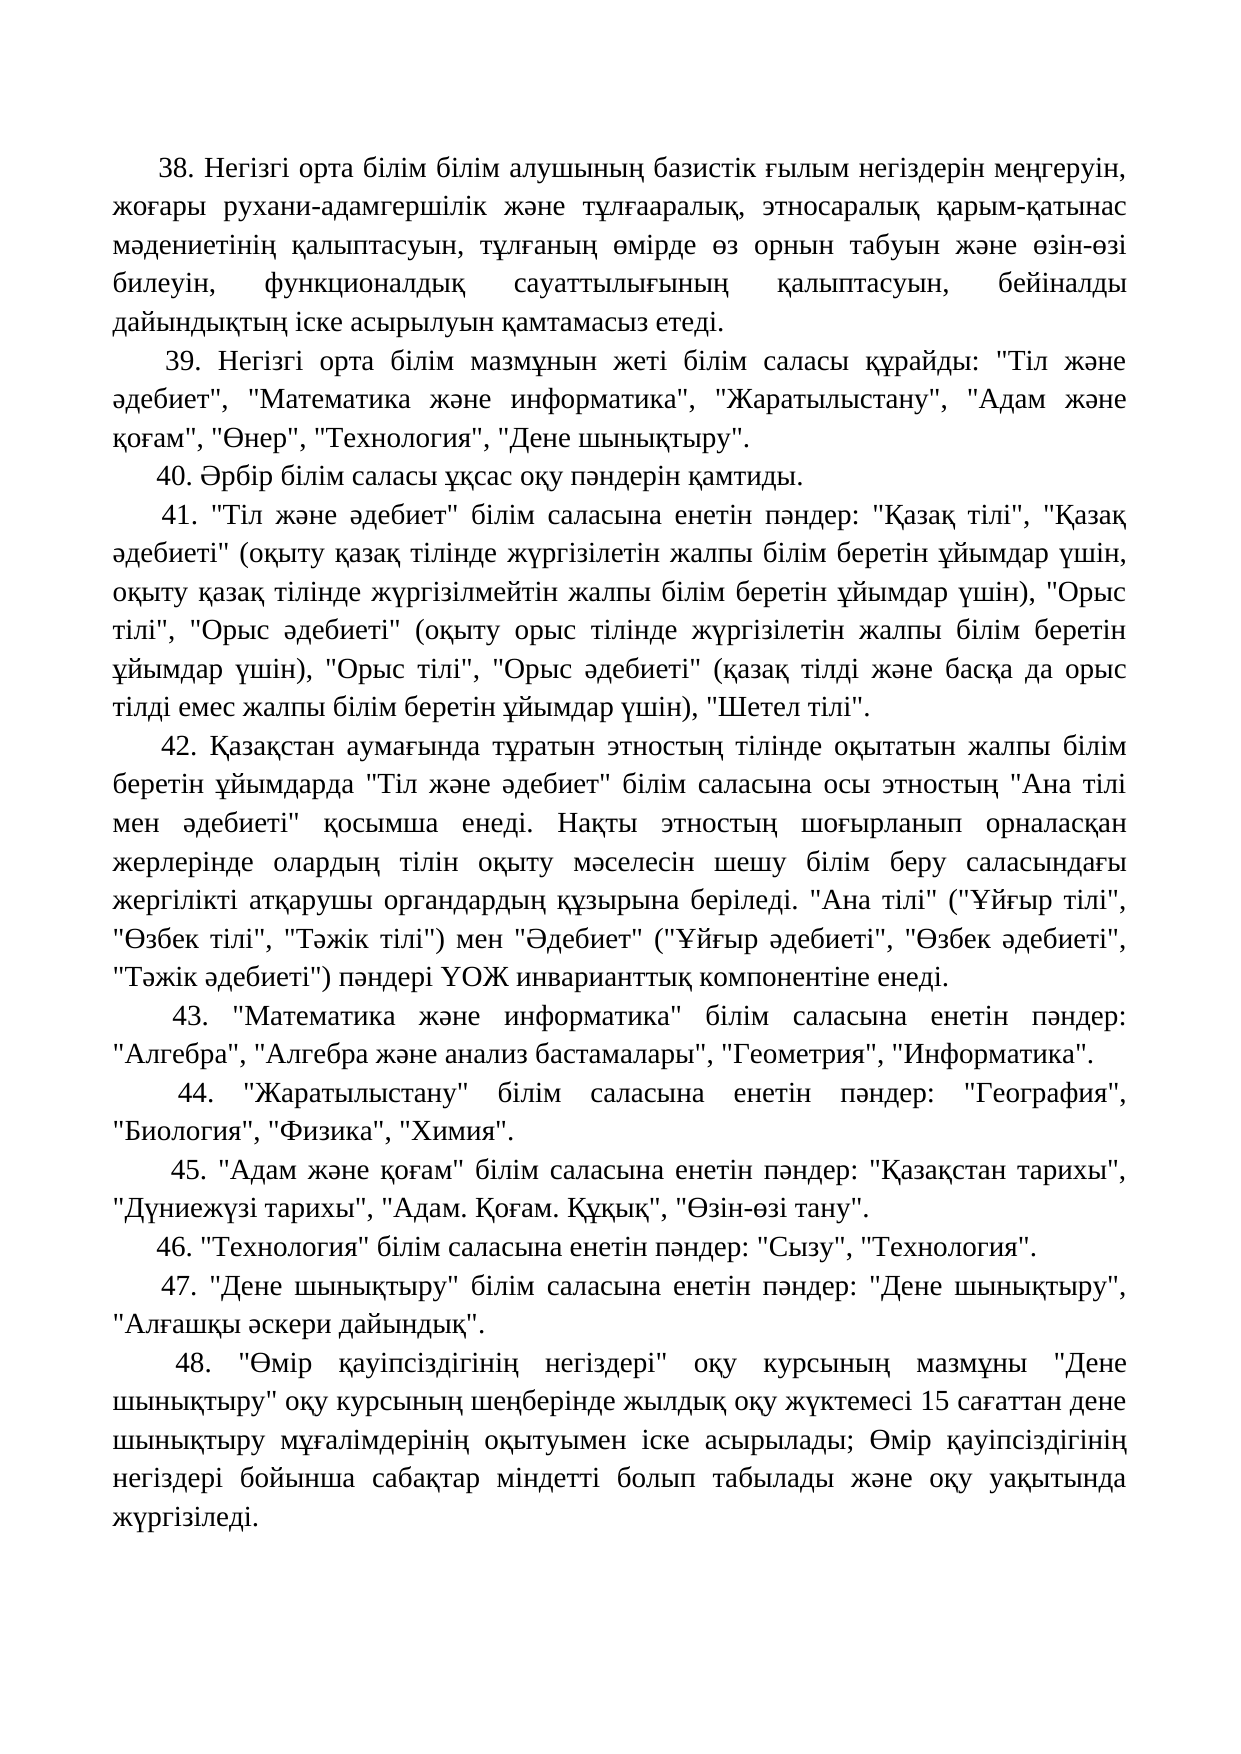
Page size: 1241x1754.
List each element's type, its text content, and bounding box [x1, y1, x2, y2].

text 38. Негізгі орта білім білім алушының базистік ғылым негіздерін меңгеруін, жоғары рухани-адамгершілік және тұлғааралық, этносаралық қарым-қатынас мәдениетінің қалыптасуын, тұлғаның өмірде өз орнын табуын және өзін-өзі билеуін, функционалдық сауаттылығының қалыптасуын, бейіналды дайындықтың іске асырылуын қамтамасыз етеді. [112, 150, 1128, 338]
text 45. "Адам және қоғам" білім саласына енетін пәндер: "Қазақстан тарихы", "Дүниежүзі тарихы", "Адам. Қоғам. Құқық", "Өзін-өзі тану". [112, 1152, 1128, 1224]
text 44. "Жаратылыстану" білім саласына енетін пәндер: "География", "Биология", "Физика", "Химия". [112, 1075, 1128, 1147]
text 42. Қазақстан аумағында тұратын этностың тілінде оқытатын жалпы білім беретін ұйымдарда "Тіл және әдебиет" білім саласына осы этностың "Ана тілі мен әдебиеті" қосымша енеді. Нақты этностың шоғырланып орналасқан жерлерінде олардың тілін оқыту мәселесін шешу білім беру саласындағы жергілікті атқарушы органдардың құзырына беріледі. "Ана тілі" ("Ұйғыр тілі", "Өзбек тілі", "Тәжік тілі") мен "Әдебиет" ("Ұйғыр әдебиеті", "Өзбек әдебиеті", "Тәжік әдебиеті") пәндері ҮОЖ инварианттық компонентіне енеді. [112, 728, 1128, 993]
text 47. "Дене шынықтыру" білім саласына енетін пәндер: "Дене шынықтыру", "Алғашқы әскери дайындық". [112, 1268, 1128, 1340]
text 46. "Технология" білім саласына енетін пәндер: "Сызу", "Технология". [112, 1229, 1128, 1263]
text 43. "Математика және информатика" білім саласына енетін пәндер: "Алгебра", "Алгебра және анализ бастамалары", "Геометрия", "Информатика". [112, 998, 1128, 1070]
text 39. Негізгі орта білім мазмұнын жеті білім саласы құрайды: "Тіл және әдебиет", "Математика және информатика", "Жаратылыстану", "Адам және қоғам", "Өнер", "Технология", "Дене шынықтыру". [112, 343, 1128, 453]
text 41. "Тіл және әдебиет" білім саласына енетін пәндер: "Қазақ тілі", "Қазақ әдебиеті" (оқыту қазақ тілінде жүргізілетін жалпы білім беретін ұйымдар үшін, оқыту қазақ тілінде жүргізілмейтін жалпы білім беретін ұйымдар үшін), "Орыс тілі", "Орыс әдебиеті" (оқыту орыс тілінде жүргізілетін жалпы білім беретін ұйымдар үшін), "Орыс тілі", "Орыс әдебиеті" (қазақ тілді және басқа да орыс тілді емес жалпы білім беретін ұйымдар үшін), "Шетел тілі". [112, 497, 1128, 723]
text 40. Әрбір білім саласы ұқсас оқу пәндерін қамтиды. [112, 458, 1128, 492]
text 48. "Өмір қауіпсіздігінің негіздері" оқу курсының мазмұны "Дене шынықтыру" оқу курсының шеңберінде жылдық оқу жүктемесі 15 сағаттан дене шынықтыру мұғалімдерінің оқытуымен іске асырылады; Өмір қауіпсіздігінің негіздері бойынша сабақтар міндетті болып табылады және оқу уақытында жүргізіледі. [112, 1345, 1128, 1532]
